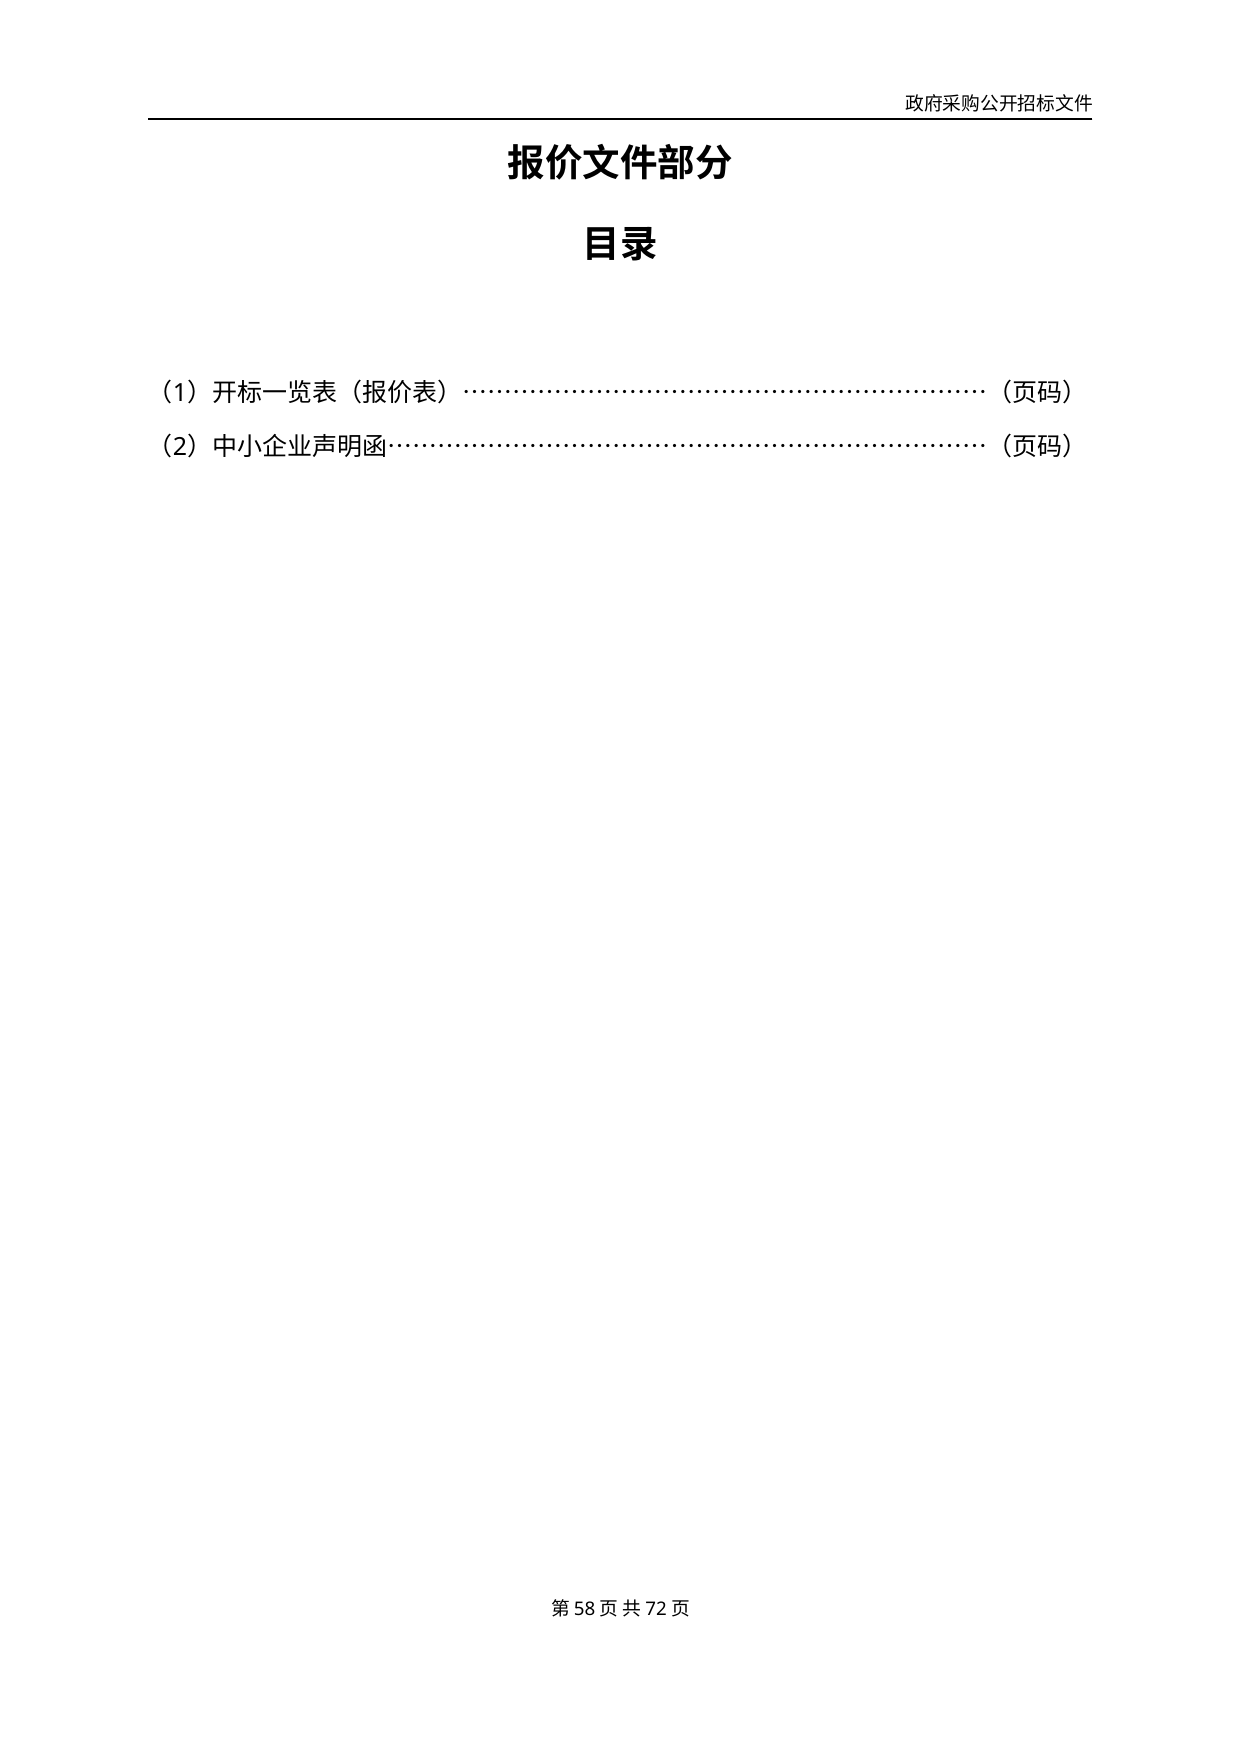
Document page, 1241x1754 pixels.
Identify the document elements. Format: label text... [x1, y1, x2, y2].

text （1）开标一览表（报价表）………………………………………………………（页码） [148, 372, 1092, 408]
text 报价文件部分 [148, 133, 1092, 187]
text 目录 [148, 214, 1092, 268]
text （2）中小企业声明函………………………………………………………………（页码） [148, 427, 1092, 463]
